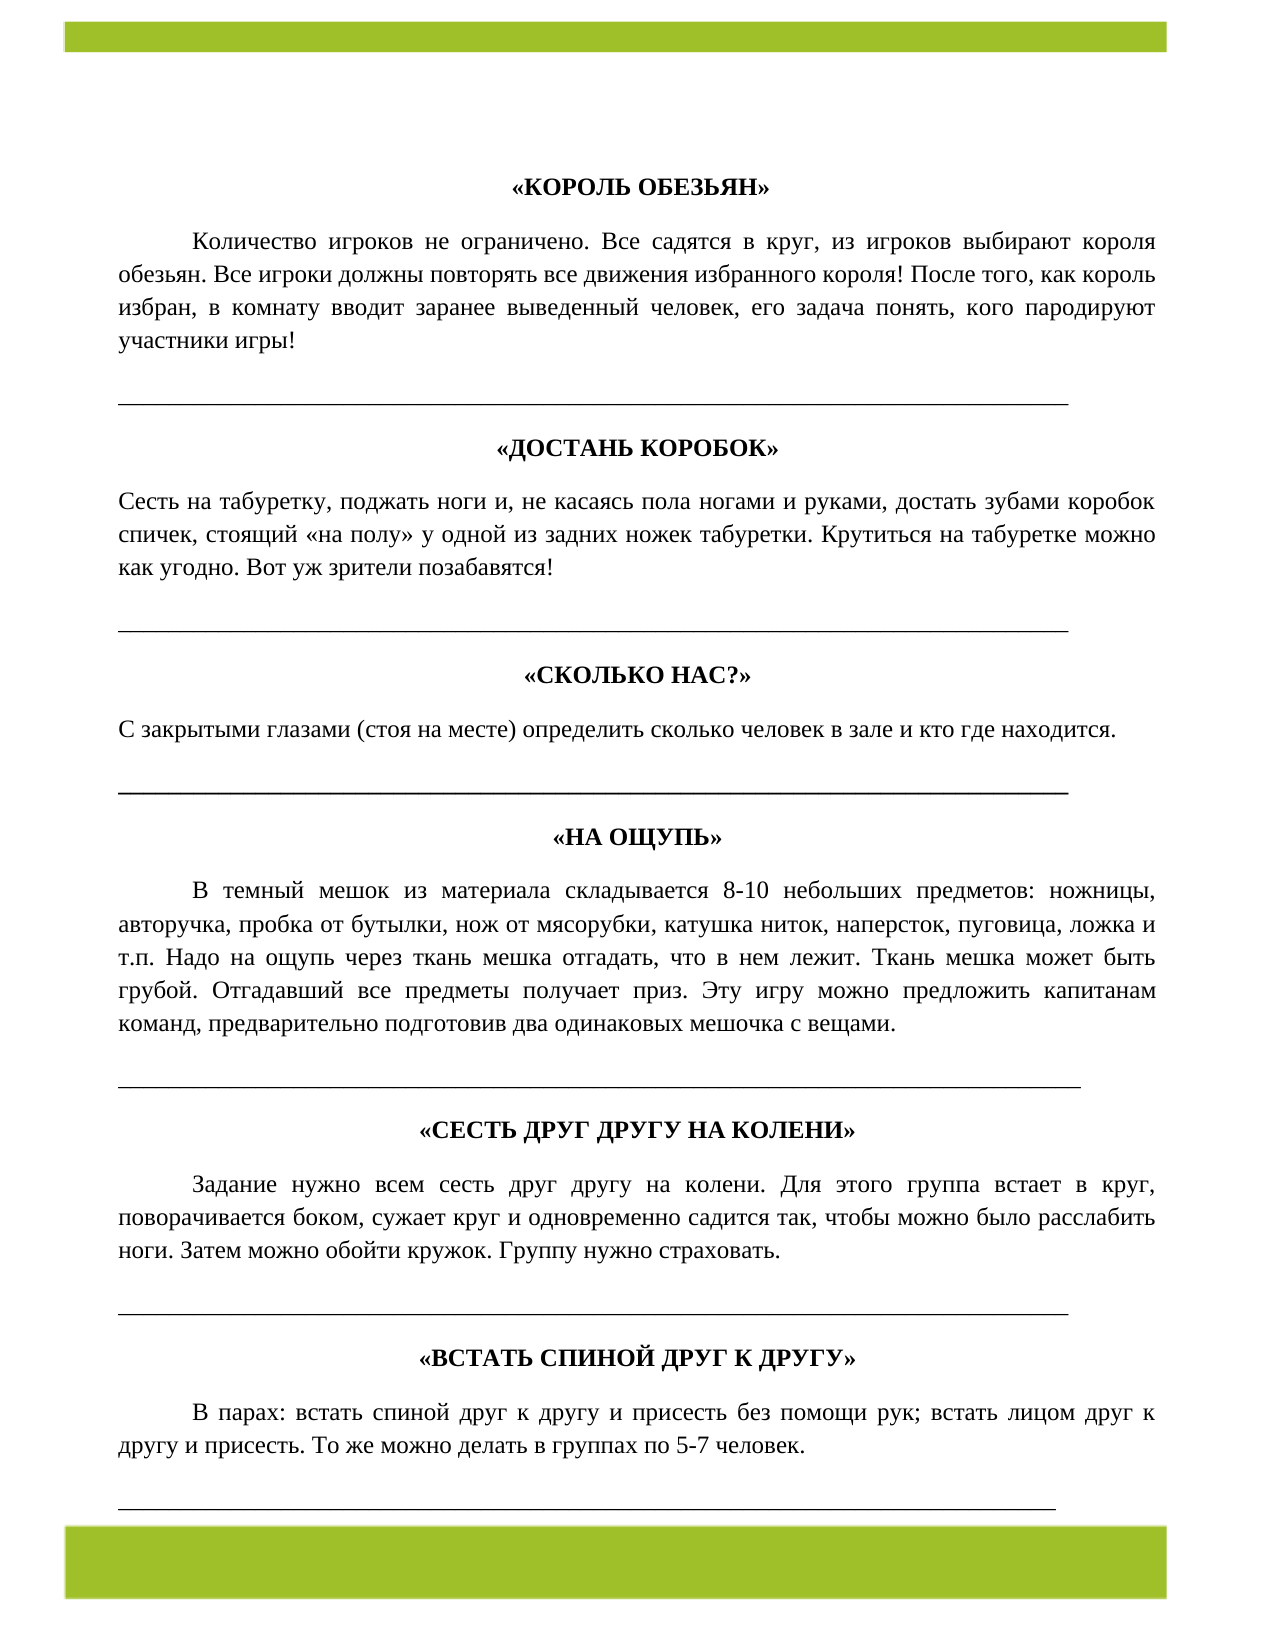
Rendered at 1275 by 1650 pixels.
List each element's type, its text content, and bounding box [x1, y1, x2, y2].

text ___________________________________________________________________________ [118, 1484, 1157, 1512]
text В темный мешок из материала складывается 8-10 небольших предметов: ножницы, авторучка, пробка от бутылки, нож от мясорубки, катушка ниток, наперсток, пуговица, ложка и т.п. Надо на ощупь через ткань мешка отгадать, что в нем лежит. Ткань мешка может быть грубой. Отгадавший все предметы получает приз. Эту игру можно предложить капитанам команд, предварительно подготовив два одинаковых мешочка с вещами. [118, 876, 1157, 1036]
text ____________________________________________________________________________ [118, 606, 1157, 635]
text «СКОЛЬКО НАС?» [118, 660, 1157, 689]
text ____________________________________________________________________________ [118, 1289, 1157, 1318]
text ____________________________________________________________________________ [118, 379, 1157, 407]
text «СЕСТЬ ДРУГ ДРУГУ НА КОЛЕНИ» [118, 1115, 1157, 1144]
text «КОРОЛЬ ОБЕЗЬЯН» [118, 172, 1157, 201]
text «ДОСТАНЬ КОРОБОК» [118, 433, 1157, 461]
text Задание нужно всем сесть друг другу на колени. Для этого группа встает в круг, поворачивается боком, сужает круг и одновременно садится так, чтобы можно было расслабить ноги. Затем можно обойти кружок. Группу нужно страховать. [118, 1169, 1157, 1264]
text Сесть на табуретку, поджать ноги и, не касаясь пола ногами и руками, достать зубами коробок спичек, стоящий «на полу» у одной из задних ножек табуретки. Крутиться на табуретке можно как угодно. Вот уж зрители позабавятся! [118, 486, 1157, 581]
text В парах: встать спиной друг к другу и присесть без помощи рук; встать лицом друг к другу и присесть. То же можно делать в группах по 5-7 человек. [118, 1397, 1157, 1459]
text _____________________________________________________________________________ [118, 1062, 1157, 1090]
text «ВСТАТЬ СПИНОЙ ДРУГ К ДРУГУ» [118, 1343, 1157, 1372]
text С закрытыми глазами (стоя на месте) определить сколько человек в зале и кто где находится. [118, 714, 1157, 743]
text Количество игроков не ограничено. Все садятся в круг, из игроков выбирают короля обезьян. Все игроки должны повторять все движения избранного короля! После того, как король избран, в комнату вводит заранее выведенный человек, его задача понять, кого пародируют участники игры! [118, 226, 1157, 354]
text ____________________________________________________________________________ [118, 768, 1157, 797]
text «НА ОЩУПЬ» [118, 822, 1157, 851]
